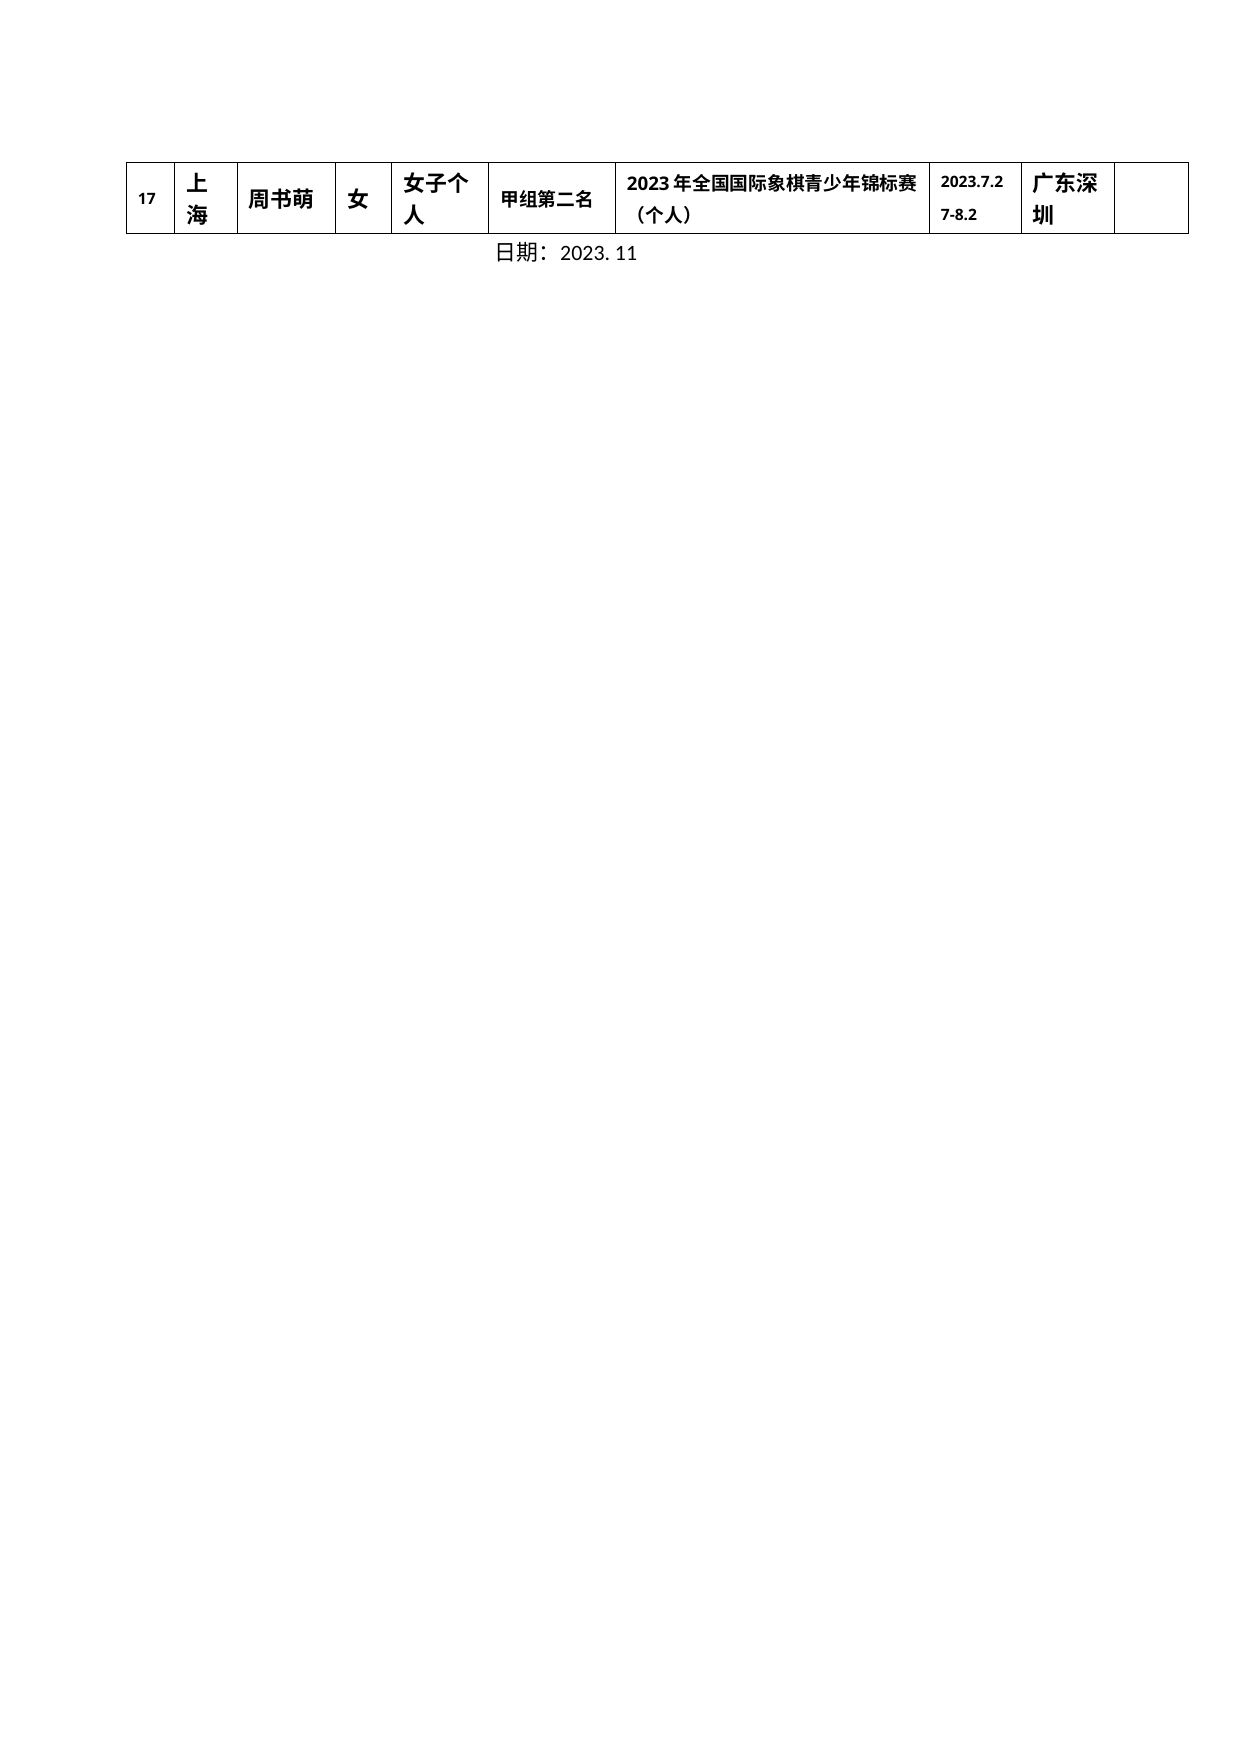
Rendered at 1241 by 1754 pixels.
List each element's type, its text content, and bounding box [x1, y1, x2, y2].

table_cell 女 [336, 163, 391, 233]
table_cell 上海 [175, 163, 237, 233]
table_cell 广东深圳 [1022, 163, 1114, 233]
table_cell 2023年全国国际象棋青少年锦标赛（个人） [616, 163, 929, 233]
table_cell 2023.7.27-8.2 [930, 163, 1021, 233]
table_cell [1115, 163, 1188, 233]
table_cell 女子个人 [392, 163, 488, 233]
text 日期：2023. 11 [187, 234, 1053, 267]
table_cell 周书萌 [238, 163, 335, 233]
table_cell 甲组第二名 [489, 163, 615, 233]
table_cell 17 [127, 163, 174, 233]
